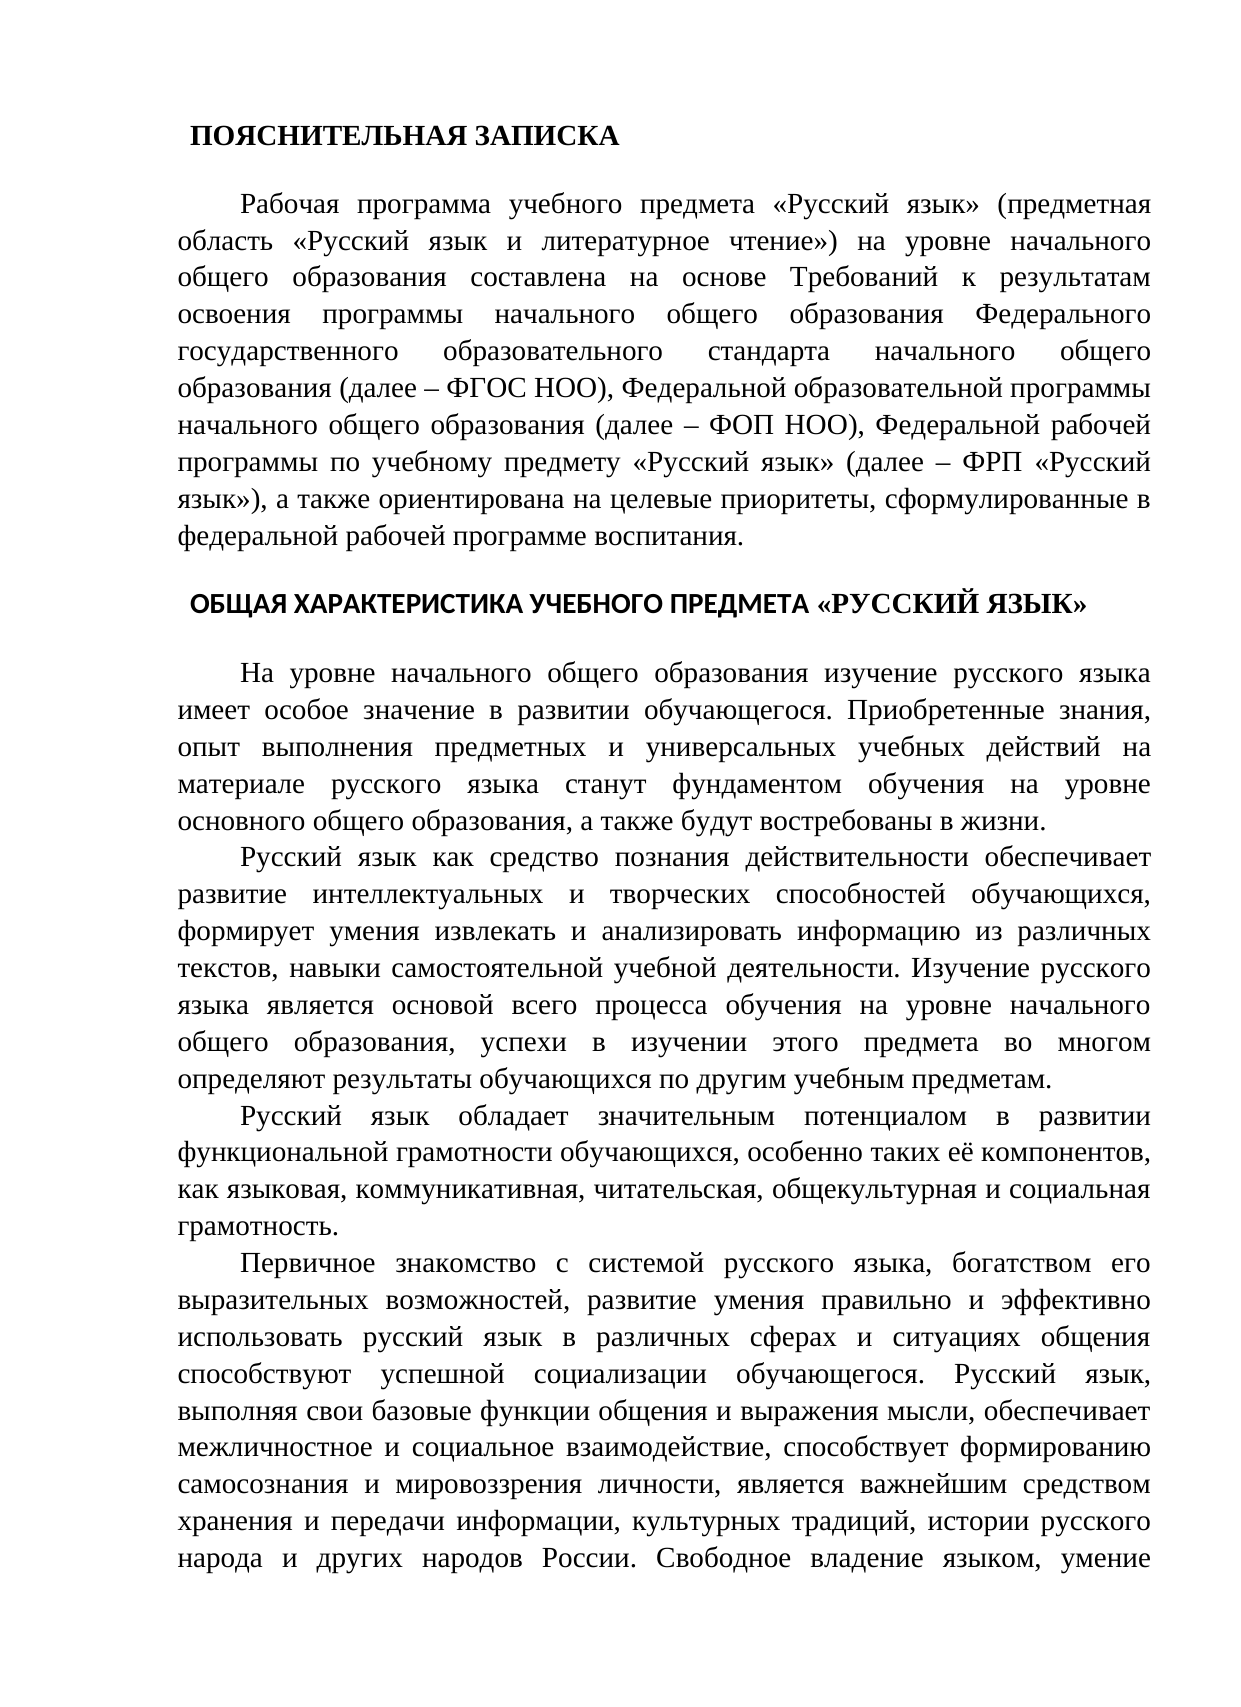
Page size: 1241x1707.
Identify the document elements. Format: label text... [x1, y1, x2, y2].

text Рабочая программа учебного предмета «Русский язык» (предметная область «Русский язык и литературное чтение») на уровне начального общего образования составлена на основе Требований к результатам освоения программы начального общего образования Федерального государственного образовательного стандарта начального общего образования (далее – ФГОС НОО), Федеральной образовательной программы начального общего образования (далее – ФОП НОО), Федеральной рабочей программы по учебному предмету «Русский язык» (далее – ФРП «Русский язык»), а также ориентирована на целевые приоритеты, сформулированные в федеральной рабочей программе воспитания. [177, 186, 1152, 551]
text ПОЯСНИТЕЛЬНАЯ ЗАПИСКА [190, 118, 1152, 152]
text Русский язык обладает значительным потенциалом в развитии функциональной грамотности обучающихся, особенно таких её компонентов, как языковая, коммуникативная, читательская, общекультурная и социальная грамотность. [177, 1098, 1152, 1242]
text На уровне начального общего образования изучение русского языка имеет особое значение в развитии обучающегося. Приобретенные знания, опыт выполнения предметных и универсальных учебных действий на материале русского языка станут фундаментом обучения на уровне основного общего образования, а также будут востребованы в жизни. [177, 655, 1152, 836]
text ОБЩАЯ ХАРАКТЕРИСТИКА УЧЕБНОГО ПРЕДМЕТА «РУССКИЙ ЯЗЫК» [190, 585, 1152, 621]
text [177, 1245, 1152, 1574]
text Русский язык как средство познания действительности обеспечивает развитие интеллектуальных и творческих способностей обучающихся, формирует умения извлекать и анализировать информацию из различных текстов, навыки самостоятельной учебной деятельности. Изучение русского языка является основой всего процесса обучения на уровне начального общего образования, успехи в изучении этого предмета во многом определяют результаты обучающихся по другим учебным предметам. [177, 839, 1152, 1094]
